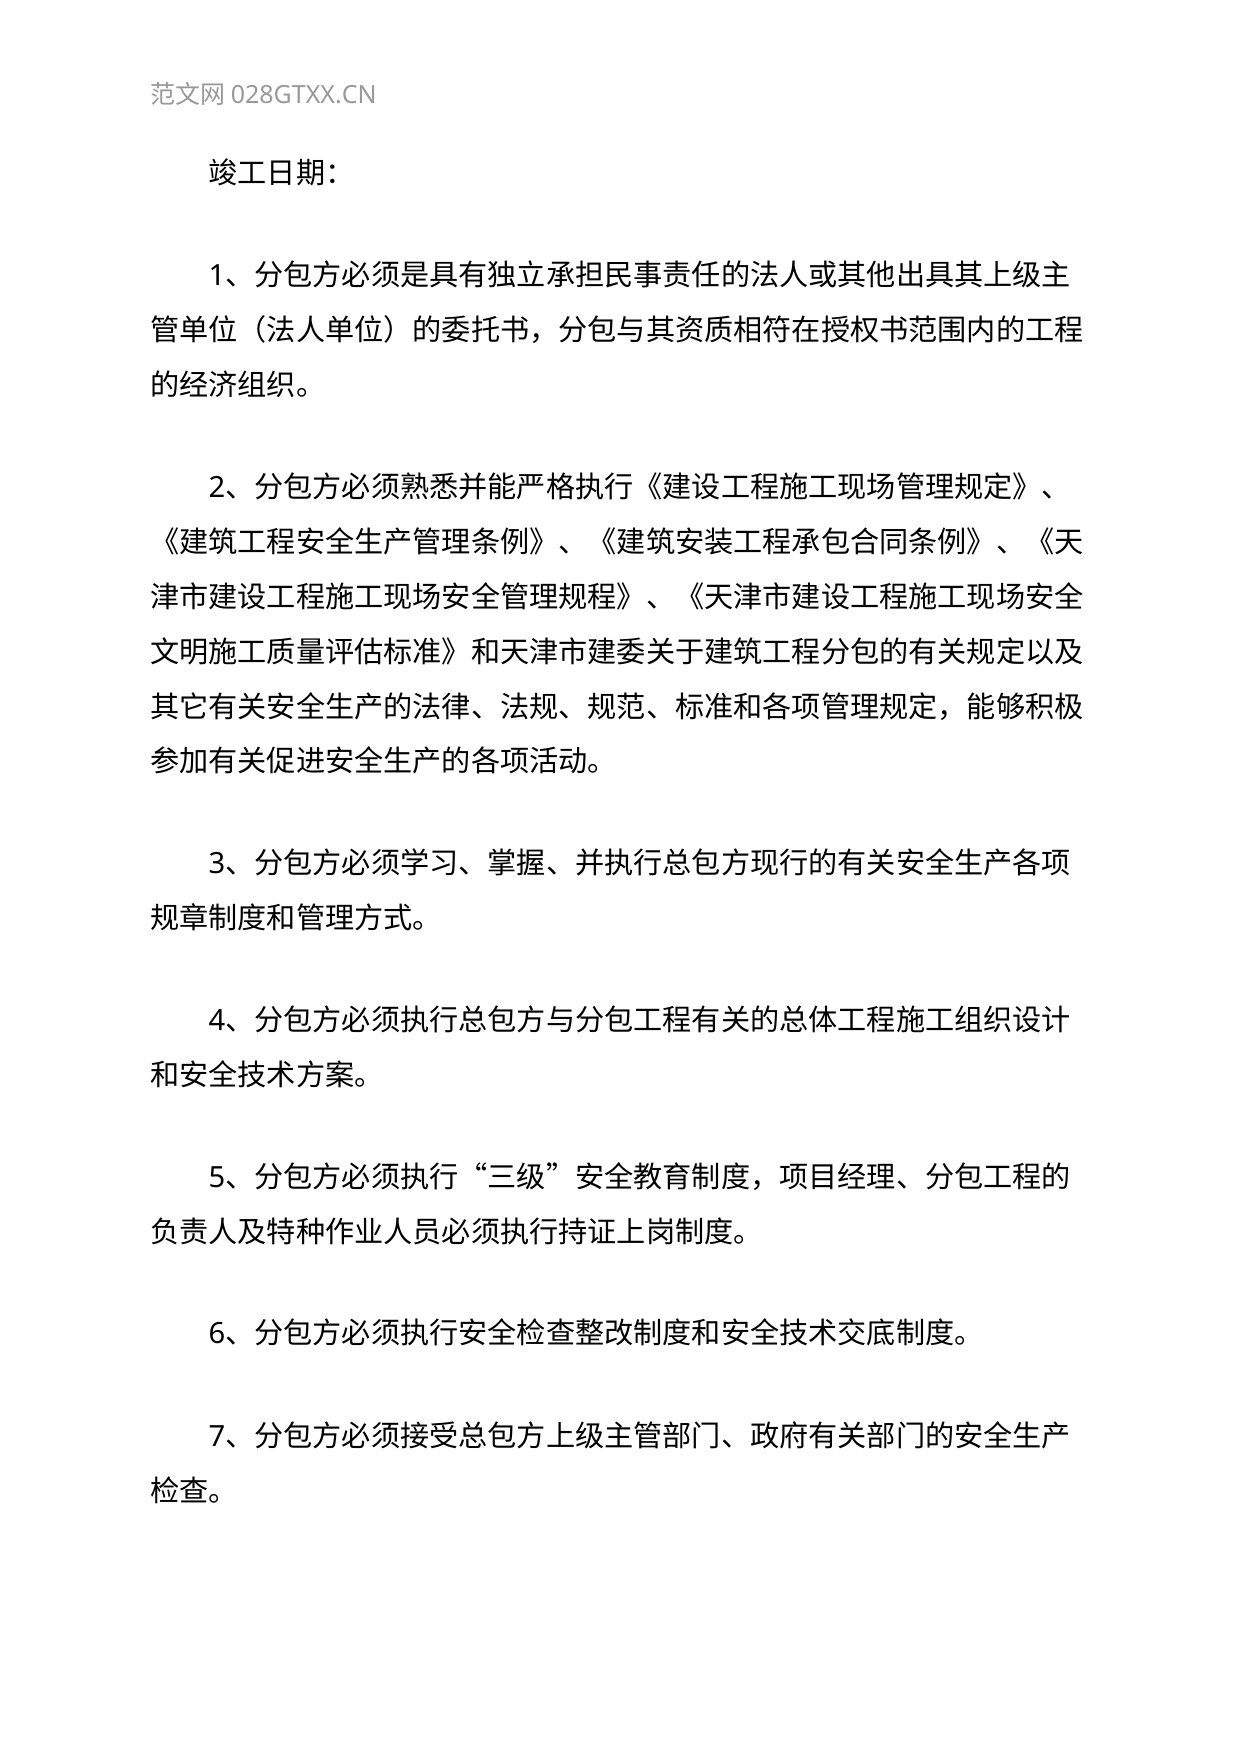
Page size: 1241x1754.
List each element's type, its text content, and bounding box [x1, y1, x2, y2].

text 3、分包方必须学习、掌握、并执行总包方现行的有关安全生产各项规章制度和管理方式。 [150, 840, 1090, 937]
text 4、分包方必须执行总包方与分包工程有关的总体工程施工组织设计和安全技术方案。 [150, 997, 1090, 1094]
text 2、分包方必须熟悉并能严格执行《建设工程施工现场管理规定》、《建筑工程安全生产管理条例》、《建筑安装工程承包合同条例》、《天津市建设工程施工现场安全管理规程》、《天津市建设工程施工现场安全文明施工质量评估标准》和天津市建委关于建筑工程分包的有关规定以及其它有关安全生产的法律、法规、规范、标准和各项管理规定，能够积极参加有关促进安全生产的各项活动。 [150, 463, 1090, 780]
text 1、分包方必须是具有独立承担民事责任的法人或其他出具其上级主管单位（法人单位）的委托书，分包与其资质相符在授权书范围内的工程的经济组织。 [150, 252, 1090, 404]
text 5、分包方必须执行“三级”安全教育制度，项目经理、分包工程的负责人及特种作业人员必须执行持证上岗制度。 [150, 1153, 1090, 1251]
text 竣工日期： [150, 150, 1090, 192]
text 7、分包方必须接受总包方上级主管部门、政府有关部门的安全生产检查。 [150, 1412, 1090, 1509]
text 6、分包方必须执行安全检查整改制度和安全技术交底制度。 [150, 1310, 1090, 1352]
